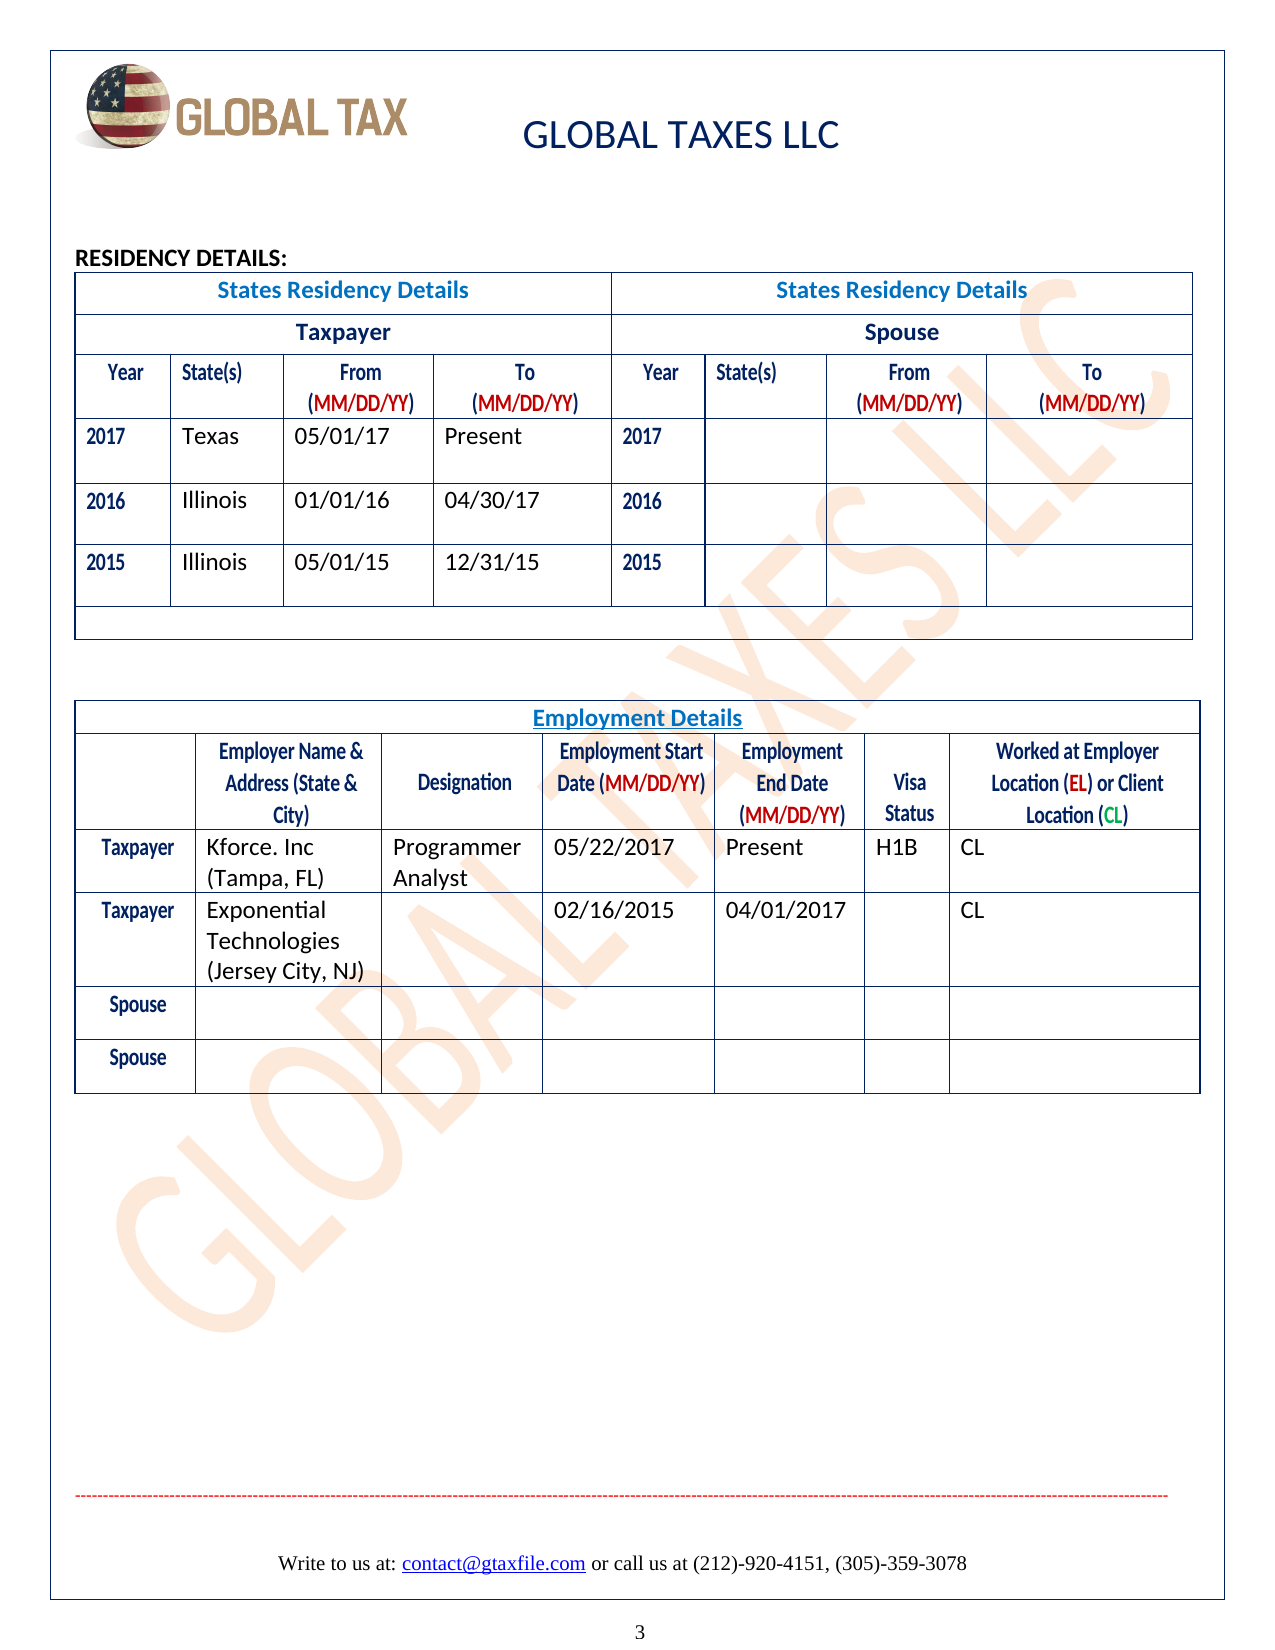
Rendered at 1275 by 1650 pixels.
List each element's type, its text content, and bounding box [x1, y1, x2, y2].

table_cell 2016 [76, 484, 170, 544]
table_cell Spouse [76, 1040, 195, 1092]
table_cell Taxpayer [76, 315, 611, 353]
table_cell Employer Name & Address (State & City) [196, 734, 381, 829]
table_cell [706, 545, 826, 606]
table_cell [865, 893, 949, 986]
table_cell 2017 [76, 419, 170, 483]
table_cell [543, 987, 714, 1039]
text RESIDENCY DETAILS: [75, 242, 1200, 272]
table_cell Visa Status [865, 734, 949, 829]
table_cell Year [612, 355, 704, 418]
table_cell 2016 [612, 484, 704, 544]
table_cell 04/30/17 [434, 484, 611, 544]
table_cell 12/31/15 [434, 545, 611, 606]
table_cell Texas [171, 419, 283, 483]
table_cell Year [76, 355, 170, 418]
table_cell [196, 987, 381, 1039]
table_cell [950, 987, 1199, 1039]
table_cell 2017 [612, 419, 704, 483]
table_cell Present [715, 830, 864, 892]
table_cell CL [950, 893, 1199, 986]
table_cell Taxpayer [76, 830, 195, 892]
table_cell Employment Start Date (MM/DD/YY) [543, 734, 714, 829]
table_cell 01/01/16 [284, 484, 433, 544]
table_cell H1B [865, 830, 949, 892]
table_cell Taxpayer [76, 893, 195, 986]
table_cell Designation [382, 734, 542, 829]
table_header States Residency Details [612, 273, 1192, 314]
table_cell [706, 484, 826, 544]
table_cell To (MM/DD/YY) [987, 355, 1192, 418]
table_cell [827, 545, 986, 606]
table_cell Exponential Technologies (Jersey City, NJ) [196, 893, 381, 986]
table_cell [76, 607, 1192, 638]
table_cell State(s) [706, 355, 826, 418]
table_header States Residency Details [76, 273, 611, 314]
table_cell 05/01/15 [284, 545, 433, 606]
table_cell 02/16/2015 [543, 893, 714, 986]
picture [75, 63, 408, 149]
table_cell 2015 [612, 545, 704, 606]
table_cell [543, 1040, 714, 1092]
table_cell [76, 734, 195, 829]
table_cell [865, 987, 949, 1039]
table_cell [382, 893, 542, 986]
table_cell [382, 1040, 542, 1092]
table_cell CL [950, 830, 1199, 892]
table_cell Programmer Analyst [382, 830, 542, 892]
table_cell 04/01/2017 [715, 893, 864, 986]
table_cell [950, 1040, 1199, 1092]
table_cell Employment End Date (MM/DD/YY) [715, 734, 864, 829]
table_cell [196, 1040, 381, 1092]
table_cell 2015 [76, 545, 170, 606]
table_cell Present [434, 419, 611, 483]
table_cell State(s) [171, 355, 283, 418]
table_cell [715, 1040, 864, 1092]
table_cell [987, 419, 1192, 483]
table_cell Kforce. Inc (Tampa, FL) [196, 830, 381, 892]
table_cell From (MM/DD/YY) [827, 355, 986, 418]
table_cell To (MM/DD/YY) [434, 355, 611, 418]
table_cell [382, 987, 542, 1039]
table_cell [987, 545, 1192, 606]
table_cell From (MM/DD/YY) [284, 355, 433, 418]
table_header Employment Details [76, 701, 1199, 733]
table_cell 05/01/17 [284, 419, 433, 483]
table_cell Spouse [612, 315, 1192, 353]
table_cell [827, 419, 986, 483]
table_cell [706, 419, 826, 483]
table_cell [865, 1040, 949, 1092]
table_cell [715, 987, 864, 1039]
table_cell Worked at Employer Location (EL) or Client Location (CL) [950, 734, 1199, 829]
table_cell [987, 484, 1192, 544]
table_cell Illinois [171, 545, 283, 606]
table_cell 05/22/2017 [543, 830, 714, 892]
table_cell Spouse [76, 987, 195, 1039]
table_cell Illinois [171, 484, 283, 544]
table_cell [827, 484, 986, 544]
